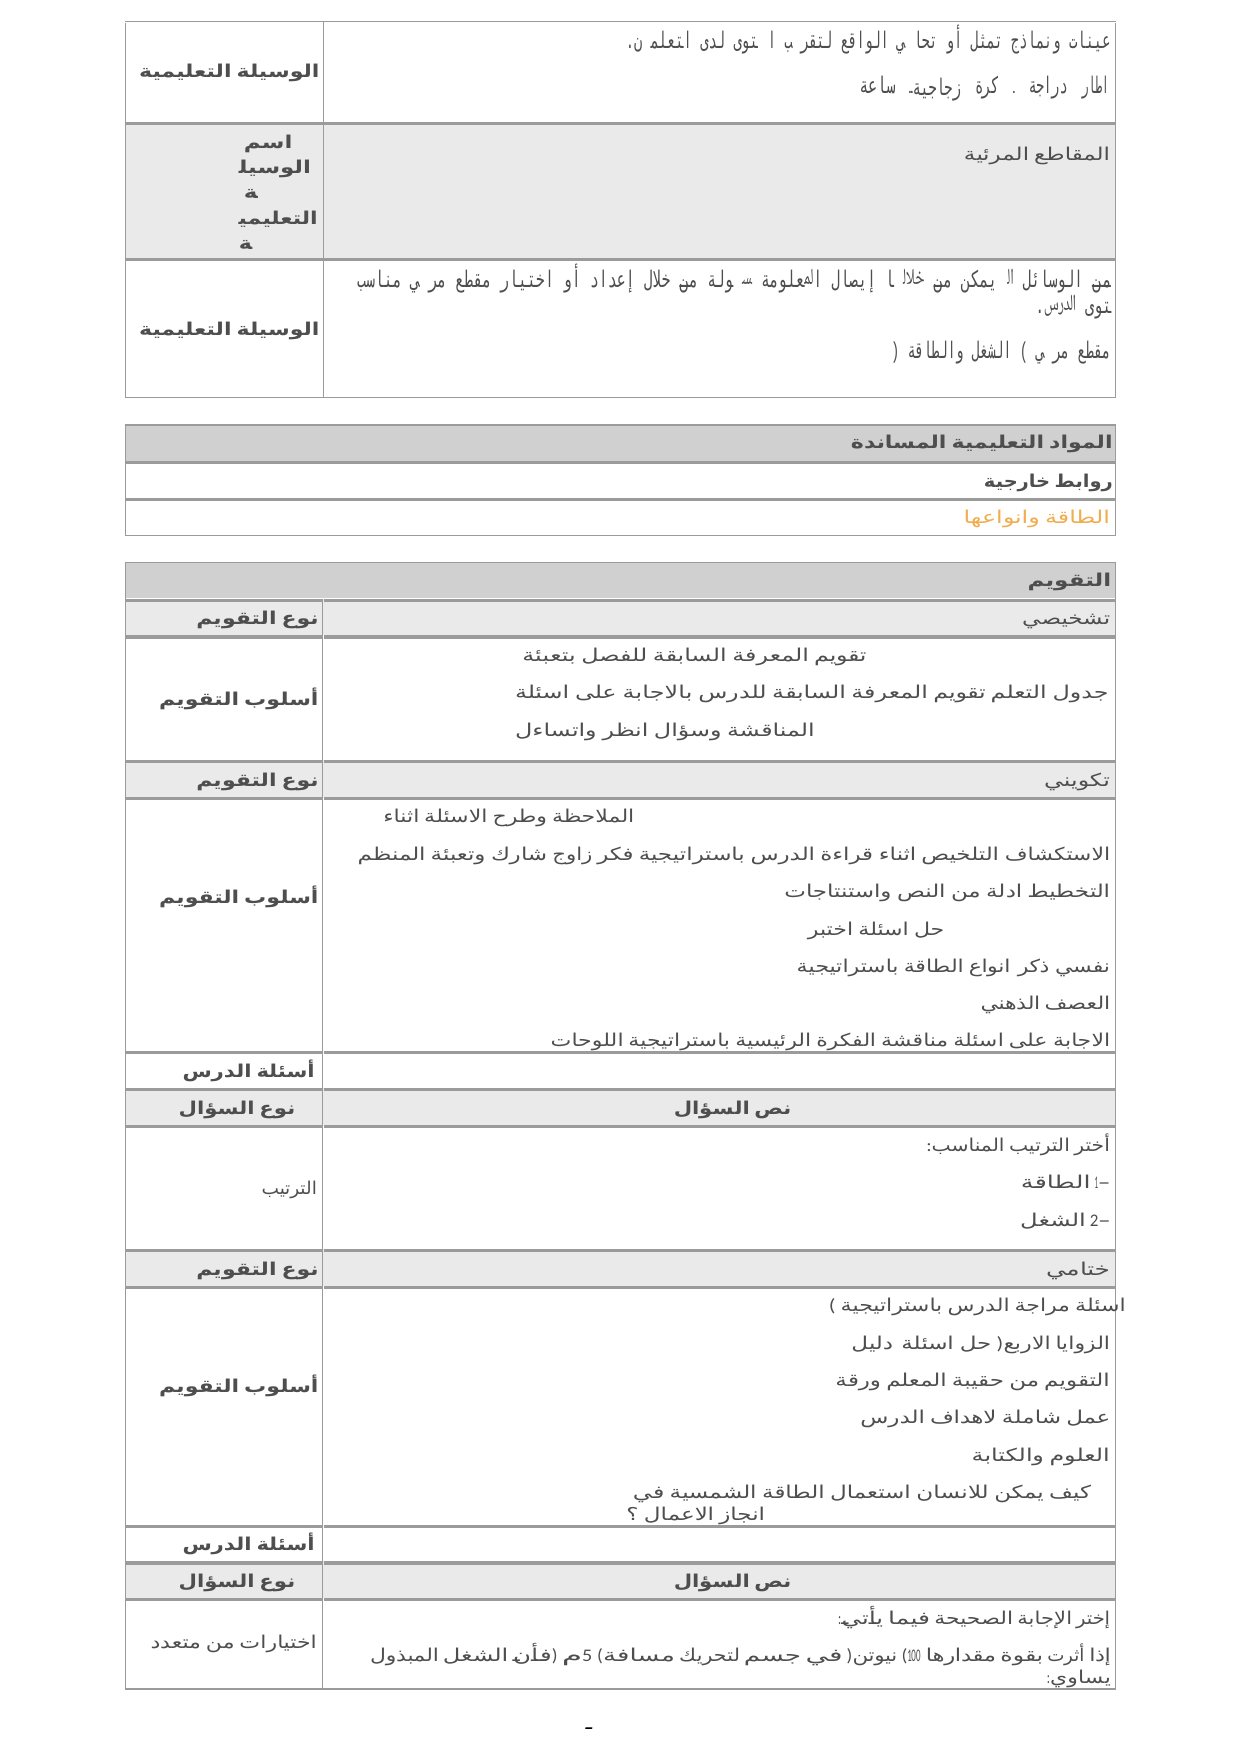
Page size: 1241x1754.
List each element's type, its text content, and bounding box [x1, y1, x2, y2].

table_cell ﺗﻘﻮﻳﻢ اﻟﻤﻌﺮﻓﺔ اﻟﺴﺎﺑﻘﺔ ﻟﻠﻔﺼﻞ ﺑﺘﻌﺒﺌﺔ ﺟﺪول اﻟﺘﻌﻠﻢ ﺗﻘﻮﻳﻢ اﻟﻤﻌﺮﻓﺔ اﻟﺴﺎﺑﻘﺔ ﻟﻠﺪرس ﺑﺎﻻﺟﺎﺑﺔ ﻋﻠﻰ اﺳﺌﻠﺔ اﻟﻤﻨﺎﻗﺸﺔ وﺳﺆال اﻧﻈﺮ واﺗﺴﺎءل [323, 636, 1115, 760]
table_cell رواﺑﻂ ﺧﺎرﺟﻴﺔ [126, 464, 1115, 498]
table_cell ﺣﻞ اﺳﺌﻠﺔ ﻣﺮاﺟﺔ اﻟﺪرس ﺑﺎﺳﺘﺮاﺗﻴﺠﻴﺔ ) اﻟﺰواﻳﺎ اﻻرﺑﻊ( ﺣﻞ اﺳﺌﻠﺔ دﻟﻴﻞ اﻟﺘﻘﻮﻳﻢ ﻣﻦ ﺣﻘﻴﺒﺔ اﻟﻤﻌﻠﻢ ورﻗﺔ ﻋﻤﻞ ﺷﺎﻣﻠﺔ ﻻﻫﺪاف اﻟﺪرس اﻟﻌﻠﻮم واﻟﻜﺘﺎﺑﺔ ﻛﻴﻒ ﻳﻤﻜﻦ ﻟﻼﻧﺴﺎن اﺳﺘﻌﻤﺎل اﻟﻄﺎﻗﺔ اﻟﺸﻤﺴﻴﺔ ﻓﻲ اﻧﺠﺎز اﻻﻋﻤﺎل ؟ [323, 1287, 1115, 1524]
table_cell اﻟﻄﺎﻗﺔ واﻧﻮاﻋﻬﺎ [126, 501, 1115, 534]
table_cell أﺧﺘﺮ اﻟﺘﺮﺗﻴﺐ اﻟﻤﻨﺎﺳﺐ: -1 اﻟﻄﺎﻗﺔ -2 اﻟﺸﻐﻞ [323, 1126, 1115, 1249]
table_header اﻟﻤﻮاد اﻟﺘﻌﻠﻴﻤﻴﺔ اﻟﻤﺴﺎﻧﺪة [126, 426, 1115, 461]
table_cell أﺳﻠﻮب اﻟﺘﻘﻮﻳﻢ [126, 1289, 322, 1524]
table_cell أﺳﻠﻮب اﻟﺘﻘﻮﻳﻢ [126, 800, 322, 1051]
table_cell ﻣﻦ ﺍﻟﻮﺳﺎﺋﻞ ﺍﻟ ﻳﻤﻜﻦ ﻣﻦ ﺧﻼﻟ ﺎ ﺇﻳﺼﺎﻝ ﺍﳌﻌﻠﻮﻣﺔ ﺴ ﻮﻟﺔ ﻣﻦ ﺧﻼﻝ ﺇﻋﺪﺍﺩ ﺃﻭ ﺍﺧﺘﻴﺎﺭ ﻣﻘﻄﻊ ﻣﺮ ﻲ ﻣﻨﺎﺳﺐ ﺘﻮﻯ ﺍﻟﺪﺭﺱ. ﻣﻘﻄﻊ ﻣﺮ ﻲ ) ﺍﻟﺸﻐﻞ ﻭﺍﻟﻄﺎﻗﺔ ( [324, 261, 1115, 397]
table_header اﻟﺘﻘﻮﻳﻢ [126, 563, 1115, 598]
table_cell ﻧﻮع اﻟﺴﺆال [126, 1565, 322, 1598]
table_cell أﺳﺌﻠﺔ اﻟﺪرس [126, 1054, 322, 1088]
table_cell ﻧﺺ اﻟﺴﺆال [323, 1562, 1115, 1598]
table_cell اﻟﻮﺳﻴﻠﺔ اﻟﺘﻌﻠﻴﻤﻴﺔ [126, 261, 323, 397]
table_cell إﺧﺘﺮ اﻹﺟﺎﺑﺔ اﻟﺼﺤﻴﺤﺔ ﻓﻴﻤﺎ ﻳﺄﺗﻲ: إذا أﺛﺮت ﺑﻘﻮة ﻣﻘﺪارﻫﺎ 100) ﻧﻴﻮﺗﻦ( ﻓﻲ ﺟﺴﻢ ﻟﺘﺤﺮﻳﻚ ﻣﺴﺎﻓﺔ) 5م (ﻓﺄن اﻟﺸﻐﻞ اﻟﻤﺒﺬول ﻳﺴﺎوي: [323, 1599, 1115, 1688]
table_cell ﺗﺸﺨﻴﺼﻲ [323, 600, 1115, 635]
table_cell ﻧﻮع اﻟﺘﻘﻮﻳﻢ [126, 602, 322, 635]
table_cell اﻟﻤﻼﺣﻈﺔ وﻃﺮح اﻻﺳﺌﻠﺔ اﺛﻨﺎء اﻻﺳﺘﻜﺸﺎف اﻟﺘﻠﺨﻴﺺ اﺛﻨﺎء ﻗﺮاءة اﻟﺪرس ﺑﺎﺳﺘﺮاﺗﻴﺠﻴﺔ ﻓﻜﺮ زاوج ﺷﺎرك وﺗﻌﺒﺌﺔ اﻟﻤﻨﻈﻢ اﻟﺘﺨﻄﻴﻂ ادﻟﺔ ﻣﻦ اﻟﻨﺺ واﺳﺘﻨﺘﺎﺟﺎت ﺣﻞ اﺳﺌﻠﺔ اﺧﺘﺒﺮ ﻧﻔﺴﻲ ذﻛﺮ اﻧﻮاع اﻟﻄﺎﻗﺔ ﺑﺎﺳﺘﺮاﺗﻴﺠﻴﺔ اﻟﻌﺼﻒ اﻟﺬﻫﻨﻲ اﻻﺟﺎﺑﺔ ﻋﻠﻰ اﺳﺌﻠﺔ ﻣﻨﺎﻗﺸﺔ اﻟﻔﻜﺮة اﻟﺮﺋﻴﺴﻴﺔ ﺑﺎﺳﺘﺮاﺗﻴﺠﻴﺔ اﻟﻠﻮﺣﺎت [323, 798, 1115, 1051]
table_cell اﺧﺘﻴﺎرات ﻣﻦ ﻣﺘﻌﺪد [126, 1601, 322, 1688]
table_cell ﻧﻮع اﻟﺘﻘﻮﻳﻢ [126, 1252, 322, 1286]
table_cell اﻟﻤﻘﺎﻃﻊ اﻟﻤﺮﺋﻴﺔ [324, 125, 1115, 258]
table_cell ﺗﻜﻮﻳﻨﻲ [323, 761, 1115, 797]
table_header اﻟﻮﺳﻴﻠﺔ اﻟﺘﻌﻠﻴﻤﻴﺔ [126, 22, 323, 122]
table_cell ﻧﻮع اﻟﺘﻘﻮﻳﻢ [126, 763, 322, 797]
table_cell اﺳﻢ اﻟﻮﺳﻴﻠﺔ اﻟﺘﻌﻠﻴﻤﻴﺔ [126, 125, 323, 258]
table_cell أﺳﻠﻮب اﻟﺘﻘﻮﻳﻢ [126, 639, 322, 760]
table_cell أﺳﺌﻠﺔ اﻟﺪرس [126, 1528, 322, 1561]
table_cell [323, 1526, 1115, 1561]
table_cell اﻟﺘﺮﺗﻴﺐ [126, 1128, 322, 1249]
table_cell ﻧﺺ اﻟﺴﺆال [323, 1089, 1115, 1125]
table_cell ﻧﻮع اﻟﺴﺆال [126, 1091, 322, 1125]
table_cell [323, 1052, 1115, 1088]
table_header ﻋﻴﻨﺎﺕ ﻭﻧﻤﺎﺫﺝ ﺗﻤﺜﻞ ﺃﻭ ﺗﺤﺎ ﻲ ﺍﻟﻮﺍﻗﻊ ﻟﺘﻘﺮ ﺐ ﺍ ﺘﻮﻯ ﻟﺪﻯ ﺍﳌﺘﻌﻠﻤ ﻥ. ﺍﻃﺎﺭ ﺩﺭﺍﺟﺔ ــ ﻛﺮﺓ ﺯﺟﺎﺟﻴﺔــ ﺳﺎﻋﺔ [324, 22, 1115, 122]
table_cell ﺧﺘﺎﻣﻲ [323, 1250, 1115, 1286]
